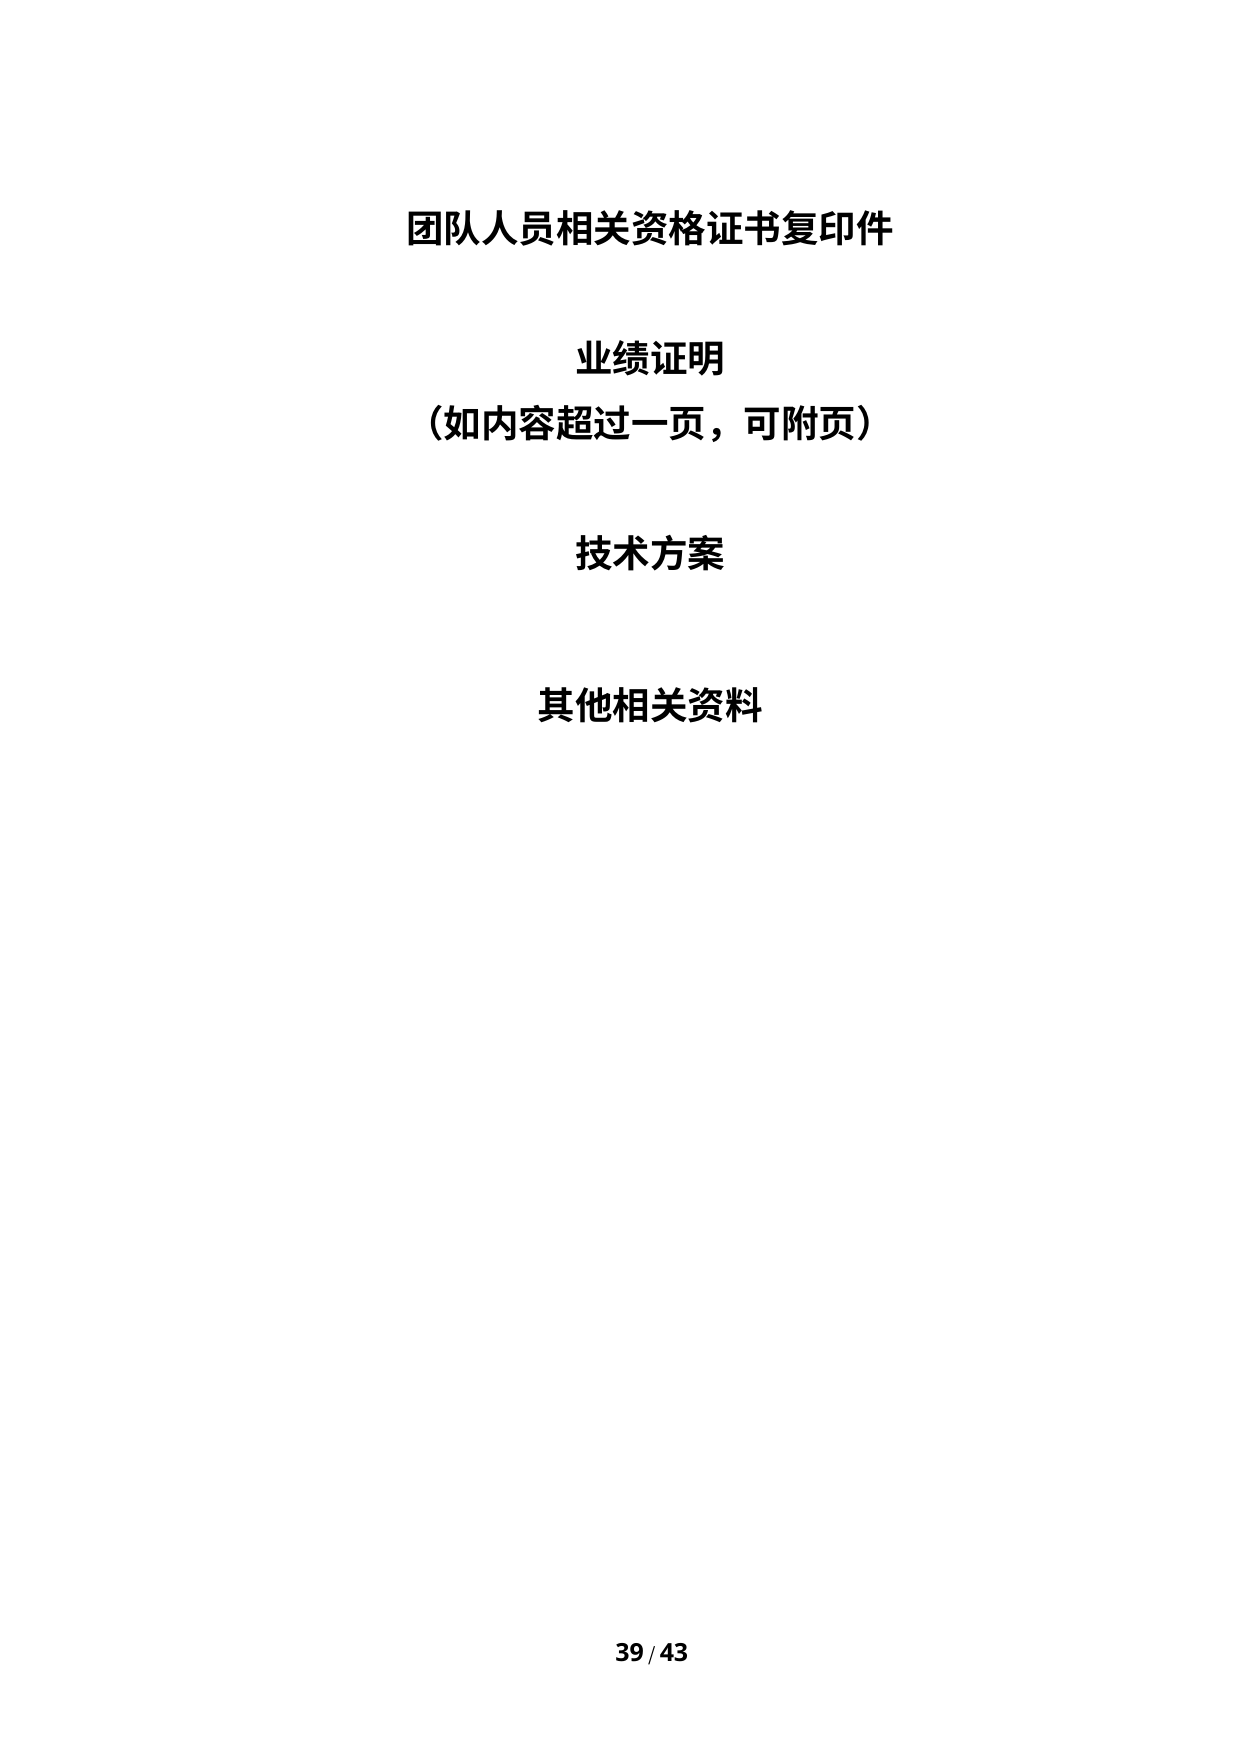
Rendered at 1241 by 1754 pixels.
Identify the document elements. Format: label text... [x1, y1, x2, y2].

text （如内容超过一页，可附页） [148, 389, 1152, 454]
text 团队人员相关资格证书复印件 [148, 194, 1152, 259]
text 其他相关资料 [148, 670, 1152, 735]
text 业绩证明 [148, 324, 1152, 389]
text 技术方案 [148, 519, 1152, 584]
